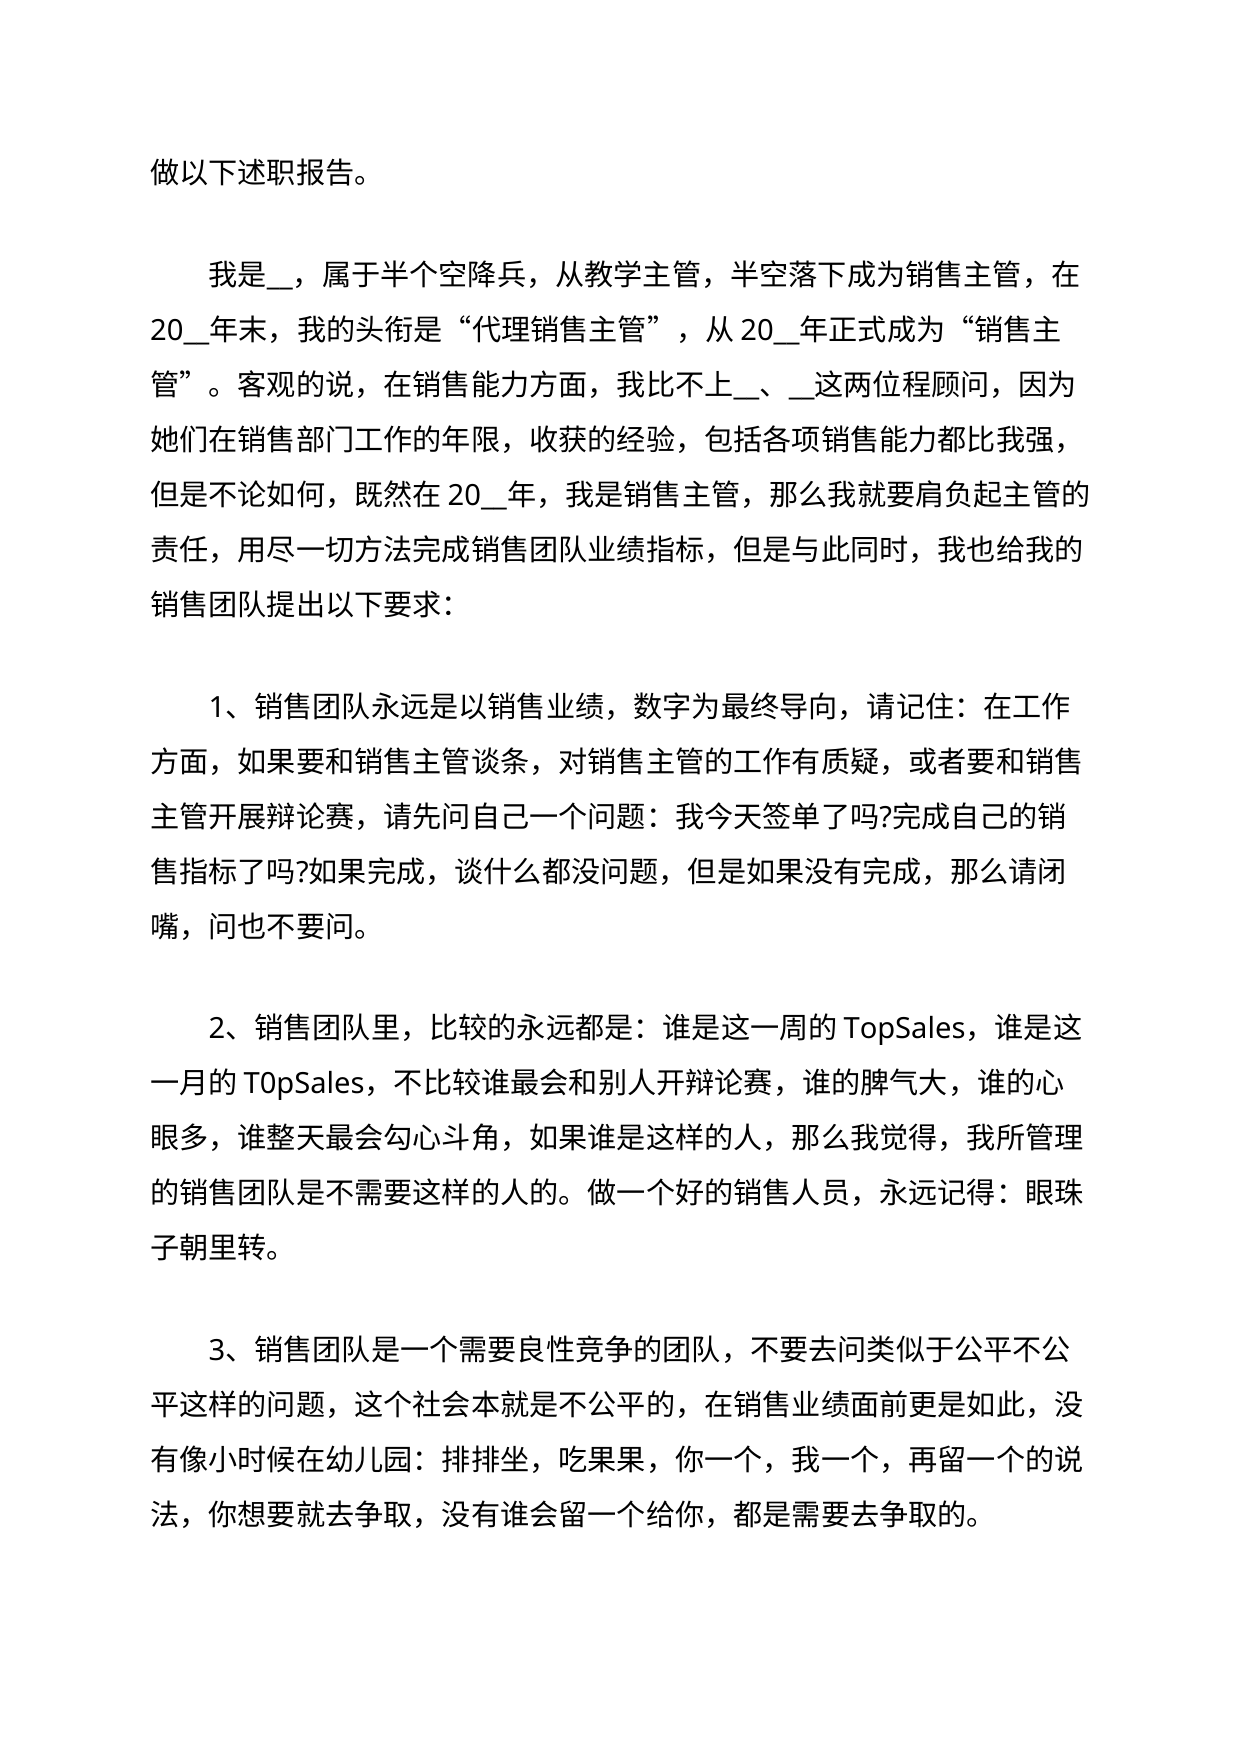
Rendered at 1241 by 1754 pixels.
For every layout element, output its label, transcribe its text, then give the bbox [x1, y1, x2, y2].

text 3、销售团队是一个需要良性竞争的团队，不要去问类似于公平不公平这样的问题，这个社会本就是不公平的，在销售业绩面前更是如此，没有像小时候在幼儿园：排排坐，吃果果，你一个，我一个，再留一个的说法，你想要就去争取，没有谁会留一个给你，都是需要去争取的。 [150, 1327, 1090, 1534]
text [150, 150, 1090, 192]
text 2、销售团队里，比较的永远都是：谁是这一周的TopSales，谁是这一月的T0pSales，不比较谁最会和别人开辩论赛，谁的脾气大，谁的心眼多，谁整天最会勾心斗角，如果谁是这样的人，那么我觉得，我所管理的销售团队是不需要这样的人的。做一个好的销售人员，永远记得：眼珠子朝里转。 [150, 1005, 1090, 1267]
text 我是__，属于半个空降兵，从教学主管，半空落下成为销售主管，在20__年末，我的头衔是“代理销售主管”，从20__年正式成为“销售主管”。客观的说，在销售能力方面，我比不上__、__这两位程顾问，因为她们在销售部门工作的年限，收获的经验，包括各项销售能力都比我强，但是不论如何，既然在20__年，我是销售主管，那么我就要肩负起主管的责任，用尽一切方法完成销售团队业绩指标，但是与此同时，我也给我的销售团队提出以下要求： [150, 252, 1090, 624]
text 1、销售团队永远是以销售业绩，数字为最终导向，请记住：在工作方面，如果要和销售主管谈条，对销售主管的工作有质疑，或者要和销售主管开展辩论赛，请先问自己一个问题：我今天签单了吗?完成自己的销售指标了吗?如果完成，谈什么都没问题，但是如果没有完成，那么请闭嘴，问也不要问。 [150, 683, 1090, 946]
